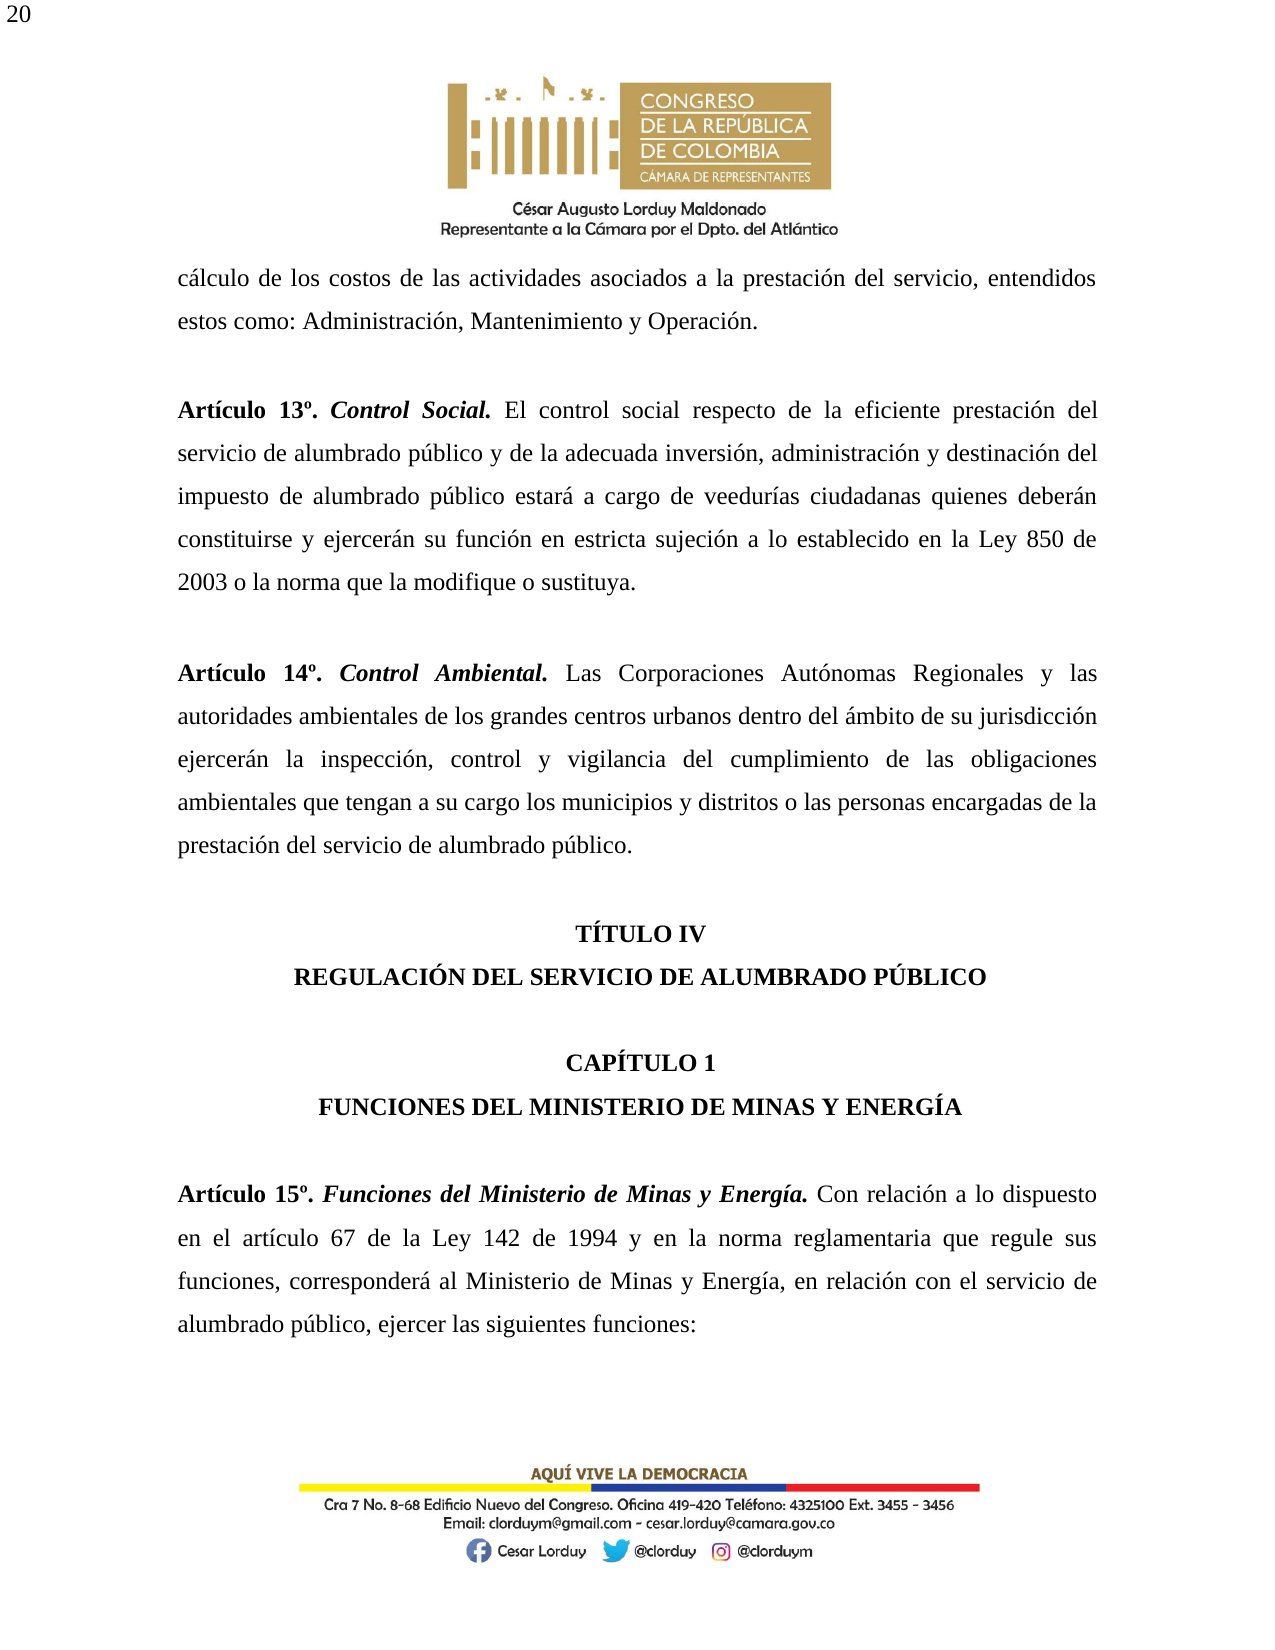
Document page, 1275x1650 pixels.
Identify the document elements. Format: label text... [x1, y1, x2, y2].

text REGULACIÓN DEL SERVICIO DE ALUMBRADO PÚBLICO [162, 962, 1119, 991]
text Artículo 13º. Control Social. El control social respecto de la eficiente prestación del servicio de alumbrado público y de la adecuada inversión, administración y destinación del impuesto de alumbrado público estará a cargo de veedurías ciudadanas quienes deberán constituirse y ejercerán su función en estricta sujeción a lo establecido en la Ley 850 de 2003 o la norma que la modifique o sustituya. [177, 395, 1098, 596]
text FUNCIONES DEL MINISTERIO DE MINAS Y ENERGÍA [162, 1092, 1119, 1121]
text CAPÍTULO 1 [163, 1048, 1119, 1077]
text Artículo 14º. Control Ambiental. Las Corporaciones Autónomas Regionales y las autoridades ambientales de los grandes centros urbanos dentro del ámbito de su jurisdicción ejercerán la inspección, control y vigilancia del cumplimiento de las obligaciones ambientales que tengan a su cargo los municipios y distritos o las personas encargadas de la prestación del servicio de alumbrado público. [177, 658, 1098, 859]
text cálculo de los costos de las actividades asociados a la prestación del servicio, entendidos estos como: Administración, Mantenimiento y Operación. [177, 263, 1098, 335]
picture [437, 73, 839, 240]
text Artículo 15º. Funciones del Ministerio de Minas y Energía. Con relación a lo dispuesto en el artículo 67 de la Ley 142 de 1994 y en la norma reglamentaria que regule sus funciones, corresponderá al Ministerio de Minas y Energía, en relación con el servicio de alumbrado público, ejercer las siguientes funciones: [177, 1179, 1098, 1338]
subtitle TÍTULO IV [163, 919, 1119, 948]
picture [298, 1463, 981, 1563]
